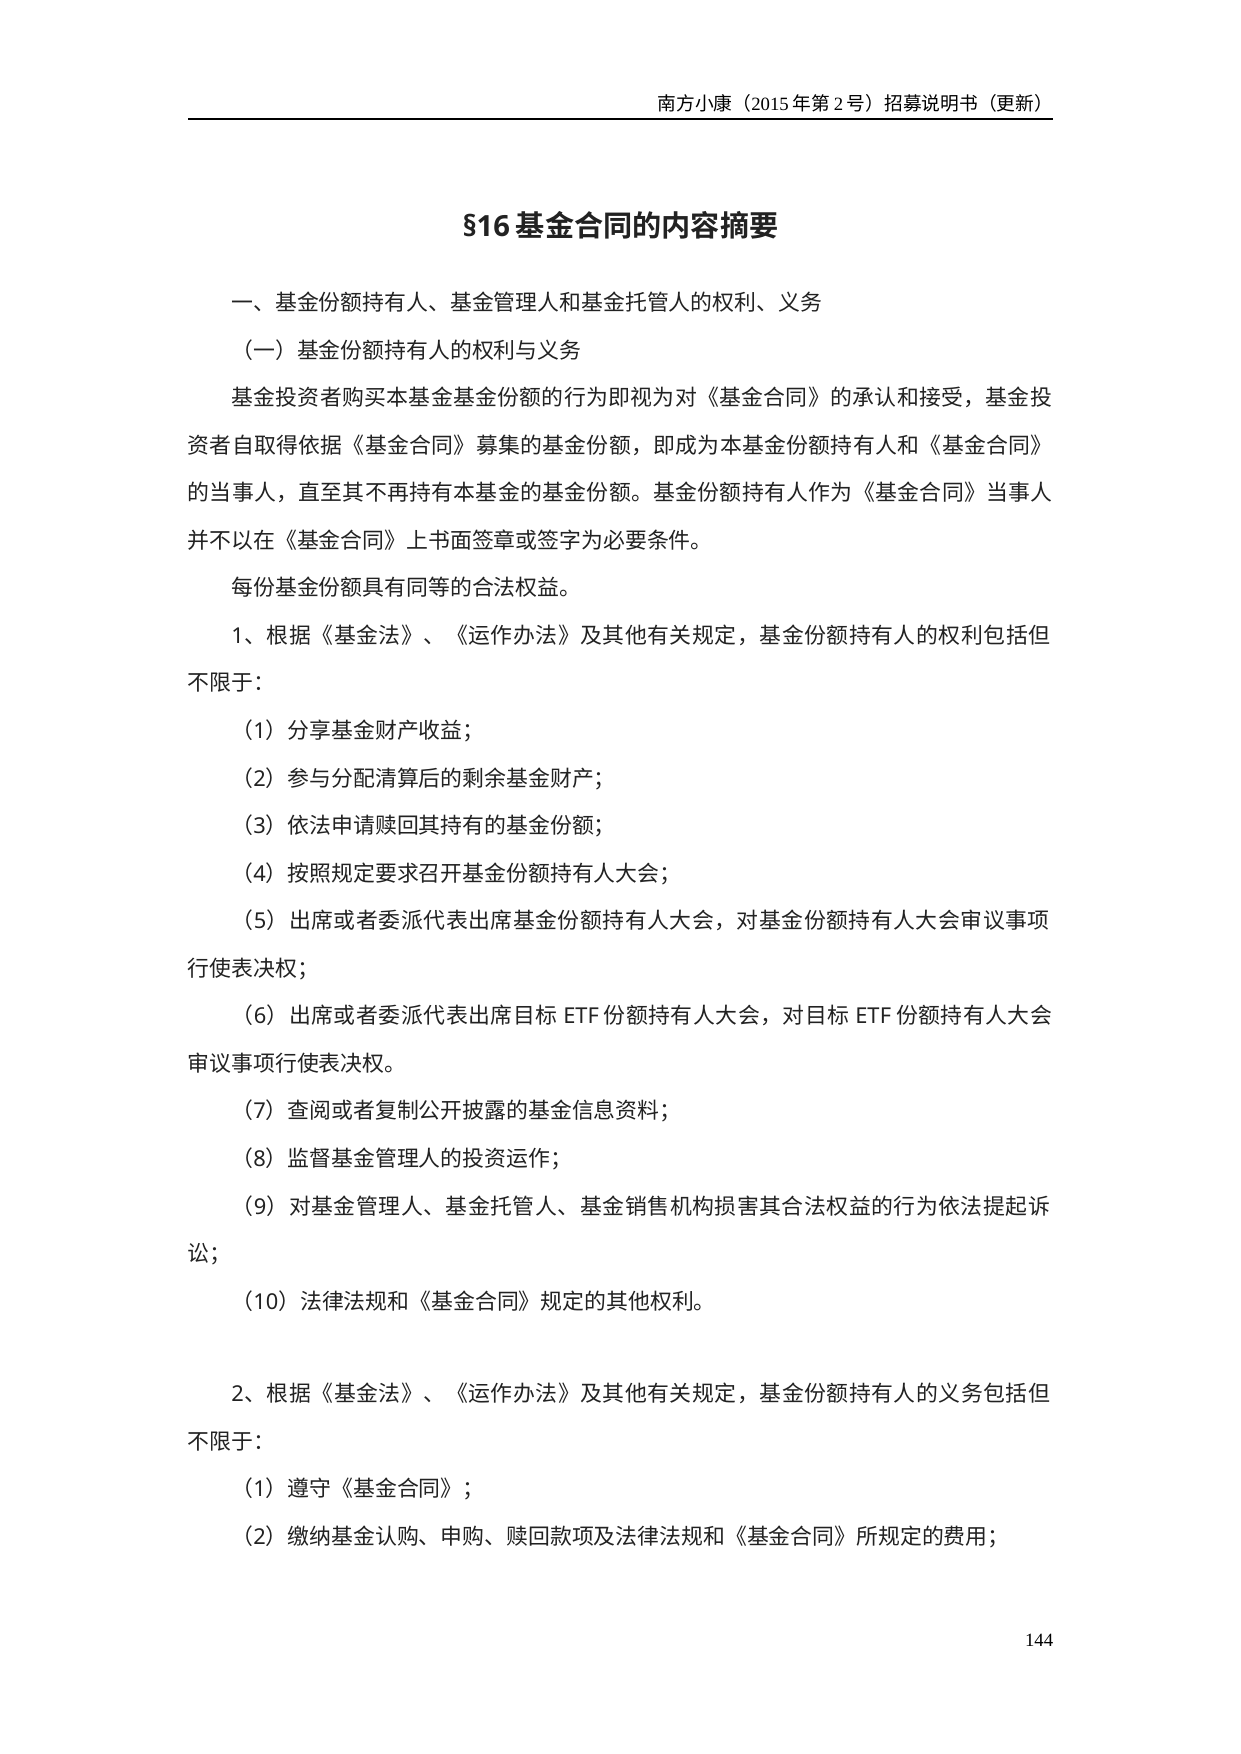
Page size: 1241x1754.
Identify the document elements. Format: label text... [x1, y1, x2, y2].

text 基金投资者购买本基金基金份额的行为即视为对《基金合同》的承认和接受，基金投资者自取得依据《基金合同》募集的基金份额，即成为本基金份额持有人和《基金合同》的当事人，直至其不再持有本基金的基金份额。基金份额持有人作为《基金合同》当事人并不以在《基金合同》上书面签章或签字为必要条件。 [187, 380, 1053, 554]
text （5）出席或者委派代表出席基金份额持有人大会，对基金份额持有人大会审议事项行使表决权； [187, 903, 1053, 983]
text （4）按照规定要求召开基金份额持有人大会； [187, 856, 1053, 887]
text （10）法律法规和《基金合同》规定的其他权利。 [187, 1284, 1053, 1316]
text 一、基金份额持有人、基金管理人和基金托管人的权利、义务 [187, 285, 1053, 317]
text （1）分享基金财产收益； [187, 713, 1053, 745]
text §16基金合同的内容摘要 [187, 191, 1053, 256]
text （9）对基金管理人、基金托管人、基金销售机构损害其合法权益的行为依法提起诉讼； [187, 1189, 1053, 1268]
text （7）查阅或者复制公开披露的基金信息资料； [187, 1093, 1053, 1125]
text （3）依法申请赎回其持有的基金份额； [187, 808, 1053, 840]
text （1）遵守《基金合同》； [187, 1471, 1053, 1503]
text 1、根据《基金法》、《运作办法》及其他有关规定，基金份额持有人的权利包括但不限于： [187, 618, 1053, 697]
text 2、根据《基金法》、《运作办法》及其他有关规定，基金份额持有人的义务包括但不限于： [187, 1376, 1053, 1455]
text （6）出席或者委派代表出席目标ETF份额持有人大会，对目标ETF份额持有人大会审议事项行使表决权。 [187, 998, 1053, 1078]
text （一）基金份额持有人的权利与义务 [187, 333, 1053, 364]
text （8）监督基金管理人的投资运作； [187, 1141, 1053, 1173]
text （2）参与分配清算后的剩余基金财产； [187, 761, 1053, 792]
text 每份基金份额具有同等的合法权益。 [187, 570, 1053, 602]
text （2）缴纳基金认购、申购、赎回款项及法律法规和《基金合同》所规定的费用； [187, 1519, 1053, 1551]
